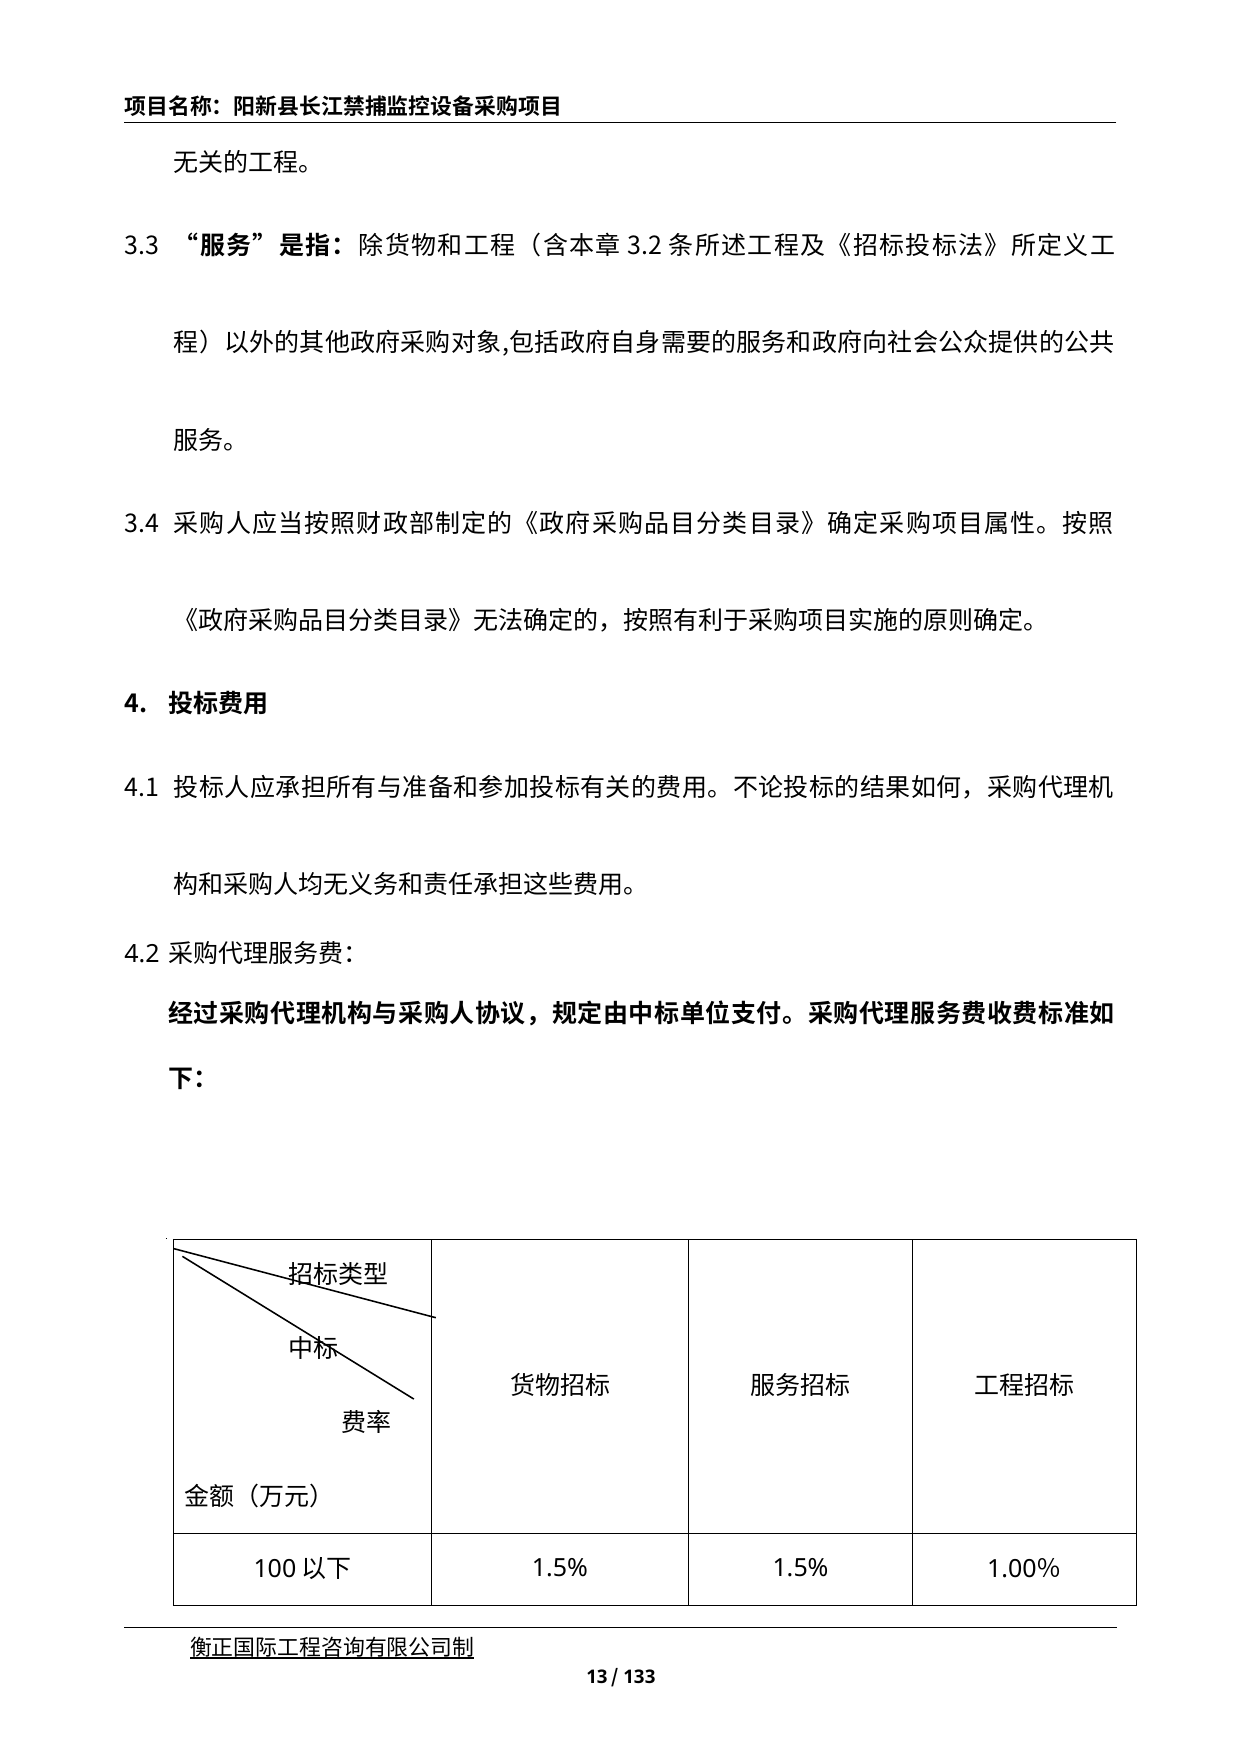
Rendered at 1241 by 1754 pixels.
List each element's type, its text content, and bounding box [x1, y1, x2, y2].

list 采购代理服务费： [124, 933, 1116, 969]
list 经过采购代理机构与采购人协议，规定由中标单位支付。采购代理服务费收费标准如下： [168, 979, 1116, 1109]
list “服务”是指：除货物和工程（含本章3.2条所述工程及《招标投标法》所定义工程）以外的其他政府采购对象,包括政府自身需要的服务和政府向社会公众提供的公共服务。 [124, 211, 1116, 471]
table_header 招标类型 中标 费率 金额（万元） [174, 1250, 431, 1533]
table_header 招标类型 中标 费率 金额（万元） [174, 1240, 431, 1315]
list 投标人应承担所有与准备和参加投标有关的费用。不论投标的结果如何，采购代理机构和采购人均无义务和责任承担这些费用。 [124, 753, 1116, 915]
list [124, 128, 1116, 193]
table_cell 1.5% [432, 1534, 688, 1605]
table_cell 1.00％ [913, 1534, 1136, 1605]
table_header 工程招标 [913, 1240, 1136, 1533]
table_header 服务招标 [689, 1240, 912, 1533]
list 投标费用 [124, 669, 1116, 734]
table_header 货物招标 [432, 1240, 688, 1533]
list 采购人应当按照财政部制定的《政府采购品目分类目录》确定采购项目属性。按照《政府采购品目分类目录》无法确定的，按照有利于采购项目实施的原则确定。 [124, 489, 1116, 651]
table_cell 1.5% [689, 1534, 912, 1605]
table_cell 100以下 [174, 1534, 431, 1605]
